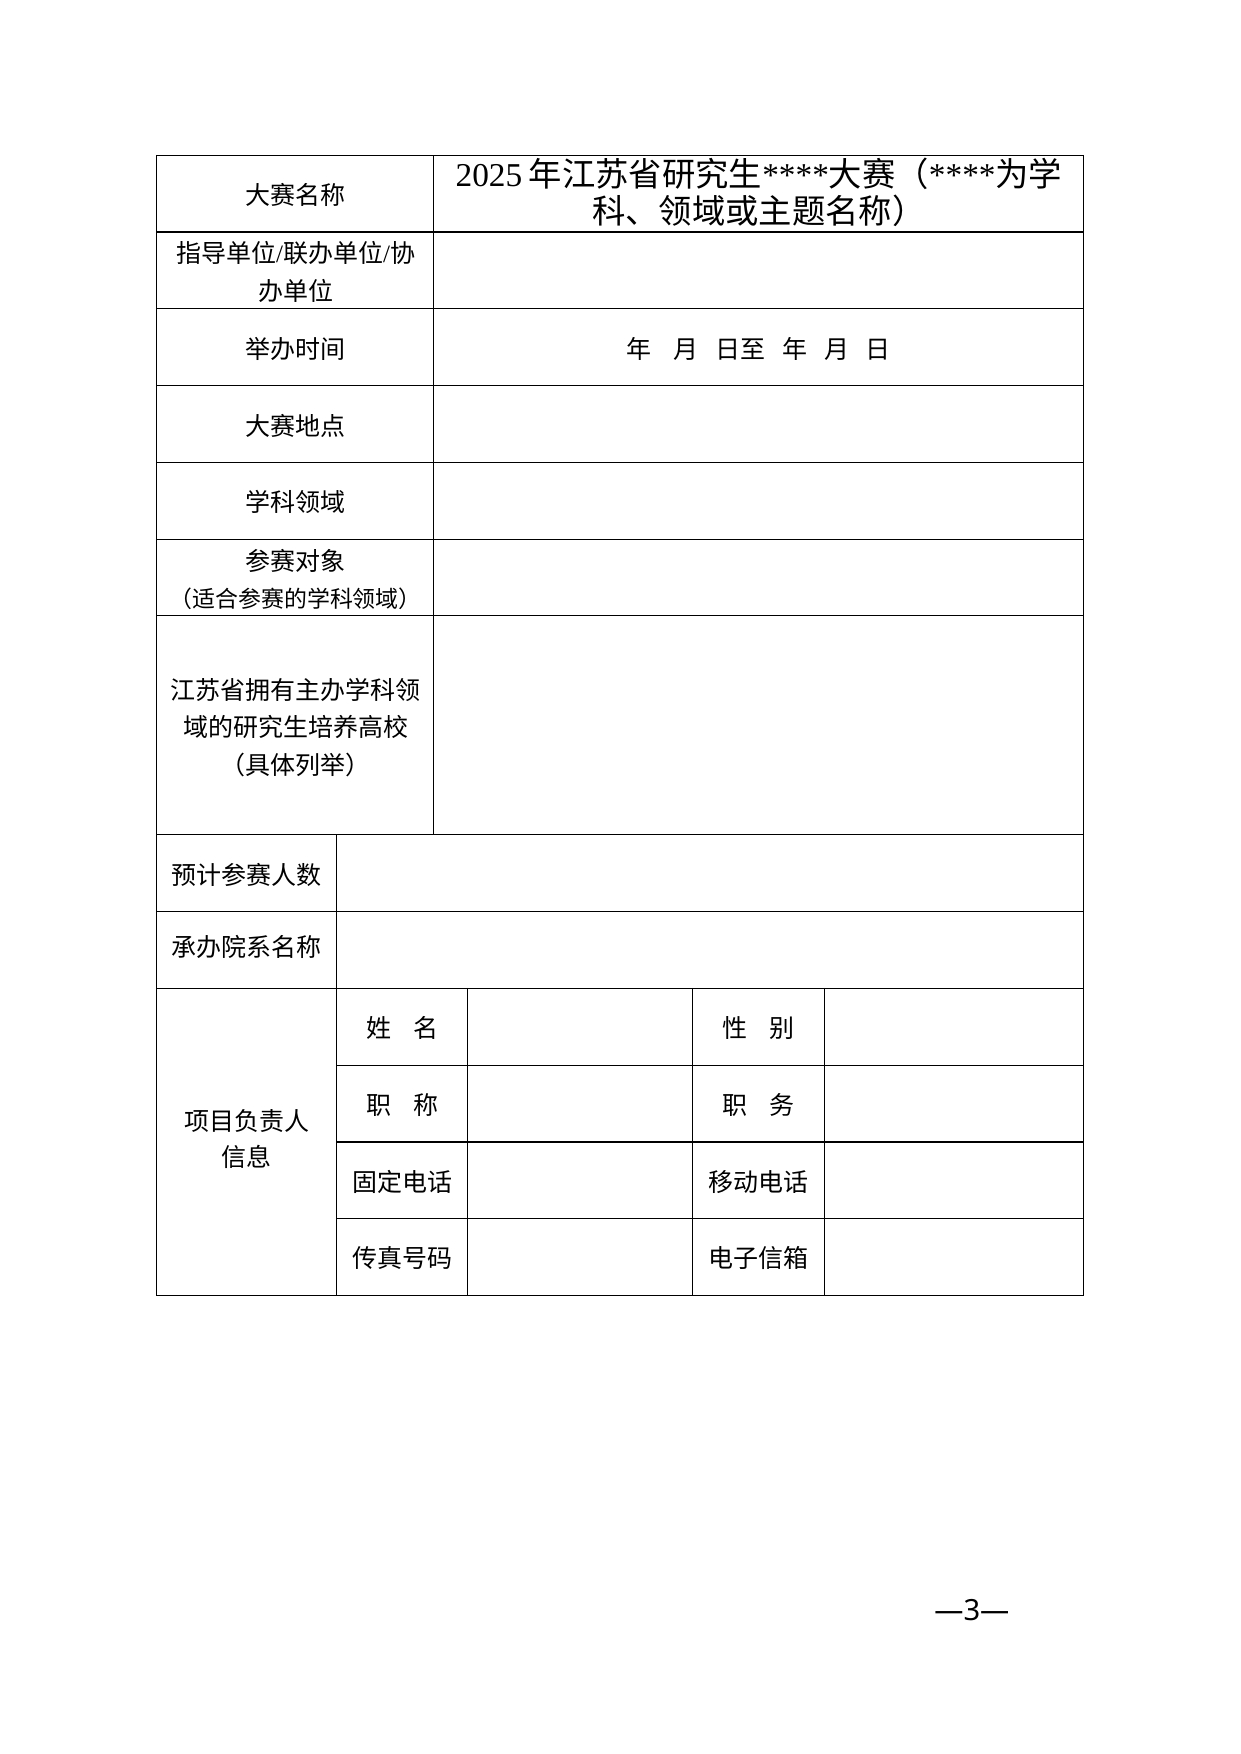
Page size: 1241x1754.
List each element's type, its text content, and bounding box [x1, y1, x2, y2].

table_cell [468, 1143, 692, 1218]
table_cell [337, 912, 1083, 988]
table_cell 预计参赛人数 [157, 835, 336, 911]
table_cell 大赛地点 [157, 386, 433, 462]
table_cell 职 称 [337, 1066, 467, 1141]
table_cell 固定电话 [337, 1143, 467, 1218]
table_cell 性 别 [693, 989, 824, 1065]
table_cell [825, 1143, 1083, 1218]
table_cell 学科领域 [157, 463, 433, 538]
table_cell [468, 989, 692, 1065]
table_cell 项目负责人 信息 [157, 989, 336, 1295]
table_cell 移动电话 [693, 1143, 824, 1218]
table_cell 姓 名 [337, 989, 467, 1065]
table_cell [434, 463, 1083, 538]
table_cell [434, 540, 1083, 615]
table_cell [434, 616, 1083, 834]
table_cell 承办院系名称 [157, 912, 336, 988]
table_cell [434, 386, 1083, 462]
table_cell [434, 233, 1083, 308]
table_cell 指导单位/联办单位/协办单位 [157, 233, 433, 308]
table_header 大赛名称 [157, 156, 433, 231]
table_cell 年 月 日至 年 月 日 [434, 309, 1083, 385]
table_cell 传真号码 [337, 1219, 467, 1295]
table_cell [468, 1066, 692, 1141]
table_cell [825, 989, 1083, 1065]
table_cell [337, 835, 1083, 911]
table_cell 江苏省拥有主办学科领域的研究生培养高校 （具体列举） [157, 616, 433, 834]
table_cell 电子信箱 [693, 1219, 824, 1295]
table_cell [468, 1219, 692, 1295]
table_cell 举办时间 [157, 309, 433, 385]
table_cell 参赛对象 （适合参赛的学科领域） [157, 540, 433, 615]
table_cell 职 务 [693, 1066, 824, 1141]
table_header 2025年江苏省研究生****大赛（****为学科、领域或主题名称） [434, 156, 1083, 231]
table_cell [825, 1219, 1083, 1295]
table_cell [825, 1066, 1083, 1141]
